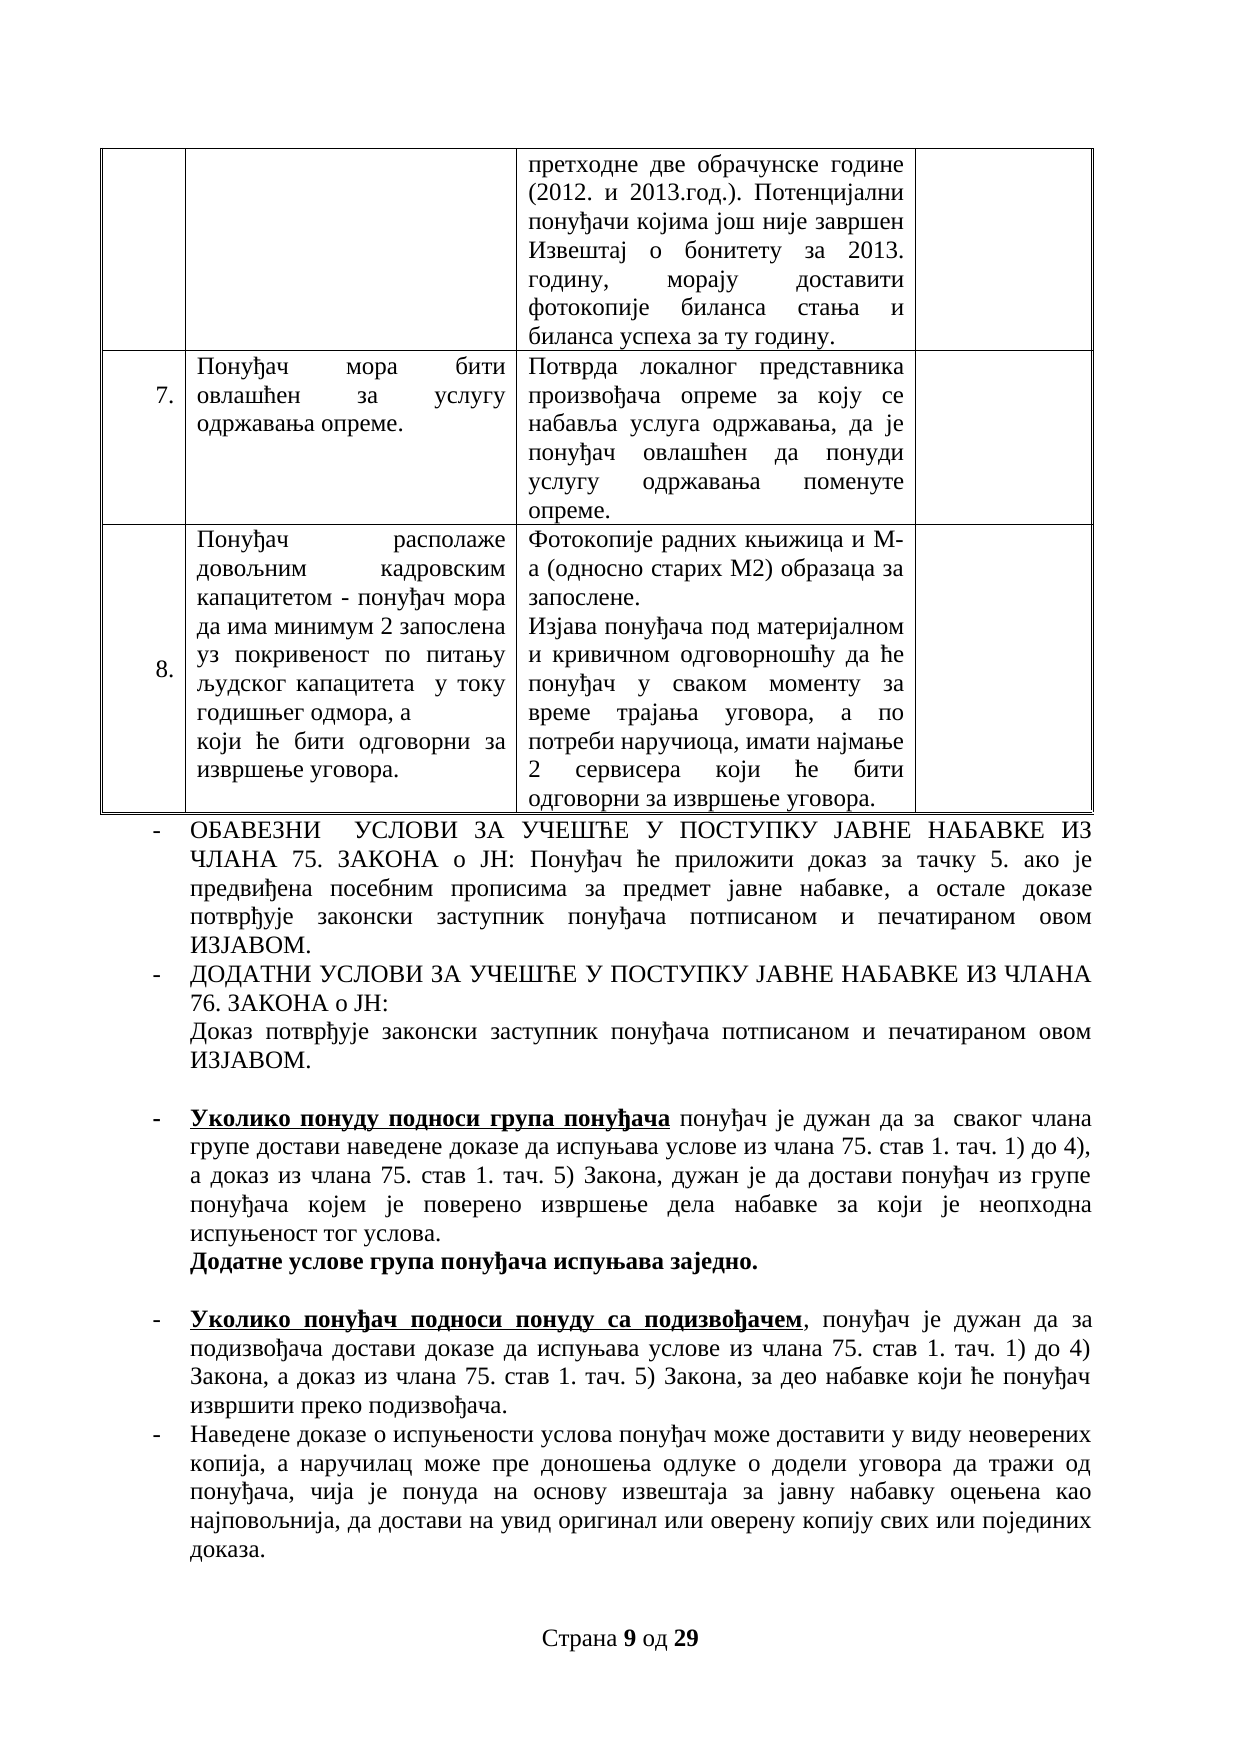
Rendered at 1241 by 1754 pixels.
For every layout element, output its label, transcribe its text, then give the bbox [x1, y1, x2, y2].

list ДОДАТНИ УСЛОВИ ЗА УЧЕШЋЕ У ПОСТУПКУ ЈАВНЕ НАБАВКЕ ИЗ ЧЛАНА 76. ЗАКОНА о ЈН: [152, 959, 1092, 1016]
list Уколико понуду подноси група понуђача понуђач је дужан да за сваког члана групе достави наведене доказе да испуњава услове из члана 75. став 1. тач. 1) до 4), а доказ из члана 75. став 1. тач. 5) Закона, дужан је да достави понуђач из групе понуђача којем је поверено извршење дела набавке за који је неопходна испуњеност тог услова. [152, 1103, 1092, 1246]
table_cell 6. [103, 149, 185, 350]
table_cell [916, 351, 1091, 523]
list Уколико понуђач подноси понуду са подизвођачем, понуђач је дужан да за подизвођача достави доказе да испуњава услове из члана 75. став 1. тач. 1) до 4) Закона, а доказ из члана 75. став 1. тач. 5) Закона, за део набавке који ће понуђач извршити преко подизвођача. [152, 1304, 1092, 1419]
list Додатне услове група понуђача испуњава заједно. [190, 1246, 1092, 1275]
table_cell 8. [103, 525, 185, 812]
table_cell Понуђач располаже довољним кадровским капацитетом - понуђач мора да има минимум 2 запослена уз покривеност по питању људског капацитета у току годишњег одмора, а који ће бити одговорни за извршење уговора. [186, 525, 516, 812]
table_cell [916, 525, 1093, 812]
table_cell Понуђач мора бити овлашћен за услугу одржавања опреме. [186, 351, 516, 523]
table_cell [916, 149, 1091, 350]
table_cell 7. [103, 351, 185, 523]
list Наведене доказе о испуњености услова понуђач може доставити у виду неоверених копија, а наручилац може пре доношења одлуке о додели уговора да тражи од понуђача, чија је понуда на основу извештаја за јавну набавку оцењена као најповољнија, да достави на увид оригинал или оверену копију свих или појединих доказа. [152, 1419, 1092, 1563]
list Доказ потврђује законски заступник понуђача потписаном и печатираном овом ИЗЈАВОМ. [190, 1016, 1092, 1074]
table_cell Потврда локалног представника произвођача опреме за коју се набавља услуга одржавања, да је понуђач овлашћен да понуди услугу одржавања поменуте опреме. [517, 351, 915, 523]
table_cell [517, 149, 915, 350]
table_cell Фотокопије радних књижица и М-а (односно старих М2) образаца за запослене. Изјава понуђача под материјалном и кривичном одговорношћу да ће понуђач у сваком моменту за време трајања уговора, а по потреби наручиоца, имати најмање 2 сервисера који ће бити одговорни за извршење уговора. [517, 525, 915, 812]
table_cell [186, 149, 516, 350]
list ОБАВЕЗНИ УСЛОВИ ЗА УЧЕШЋЕ У ПОСТУПКУ ЈАВНЕ НАБАВКЕ ИЗ ЧЛАНА 75. ЗАКОНА о ЈН: Понуђач ће приложити доказ за тачку 5. ако је предвиђена посебним прописима за предмет јавне набавке, а остале доказе потврђује законски заступник понуђача потписаном и печатираном овом ИЗЈАВОМ. [152, 815, 1092, 959]
